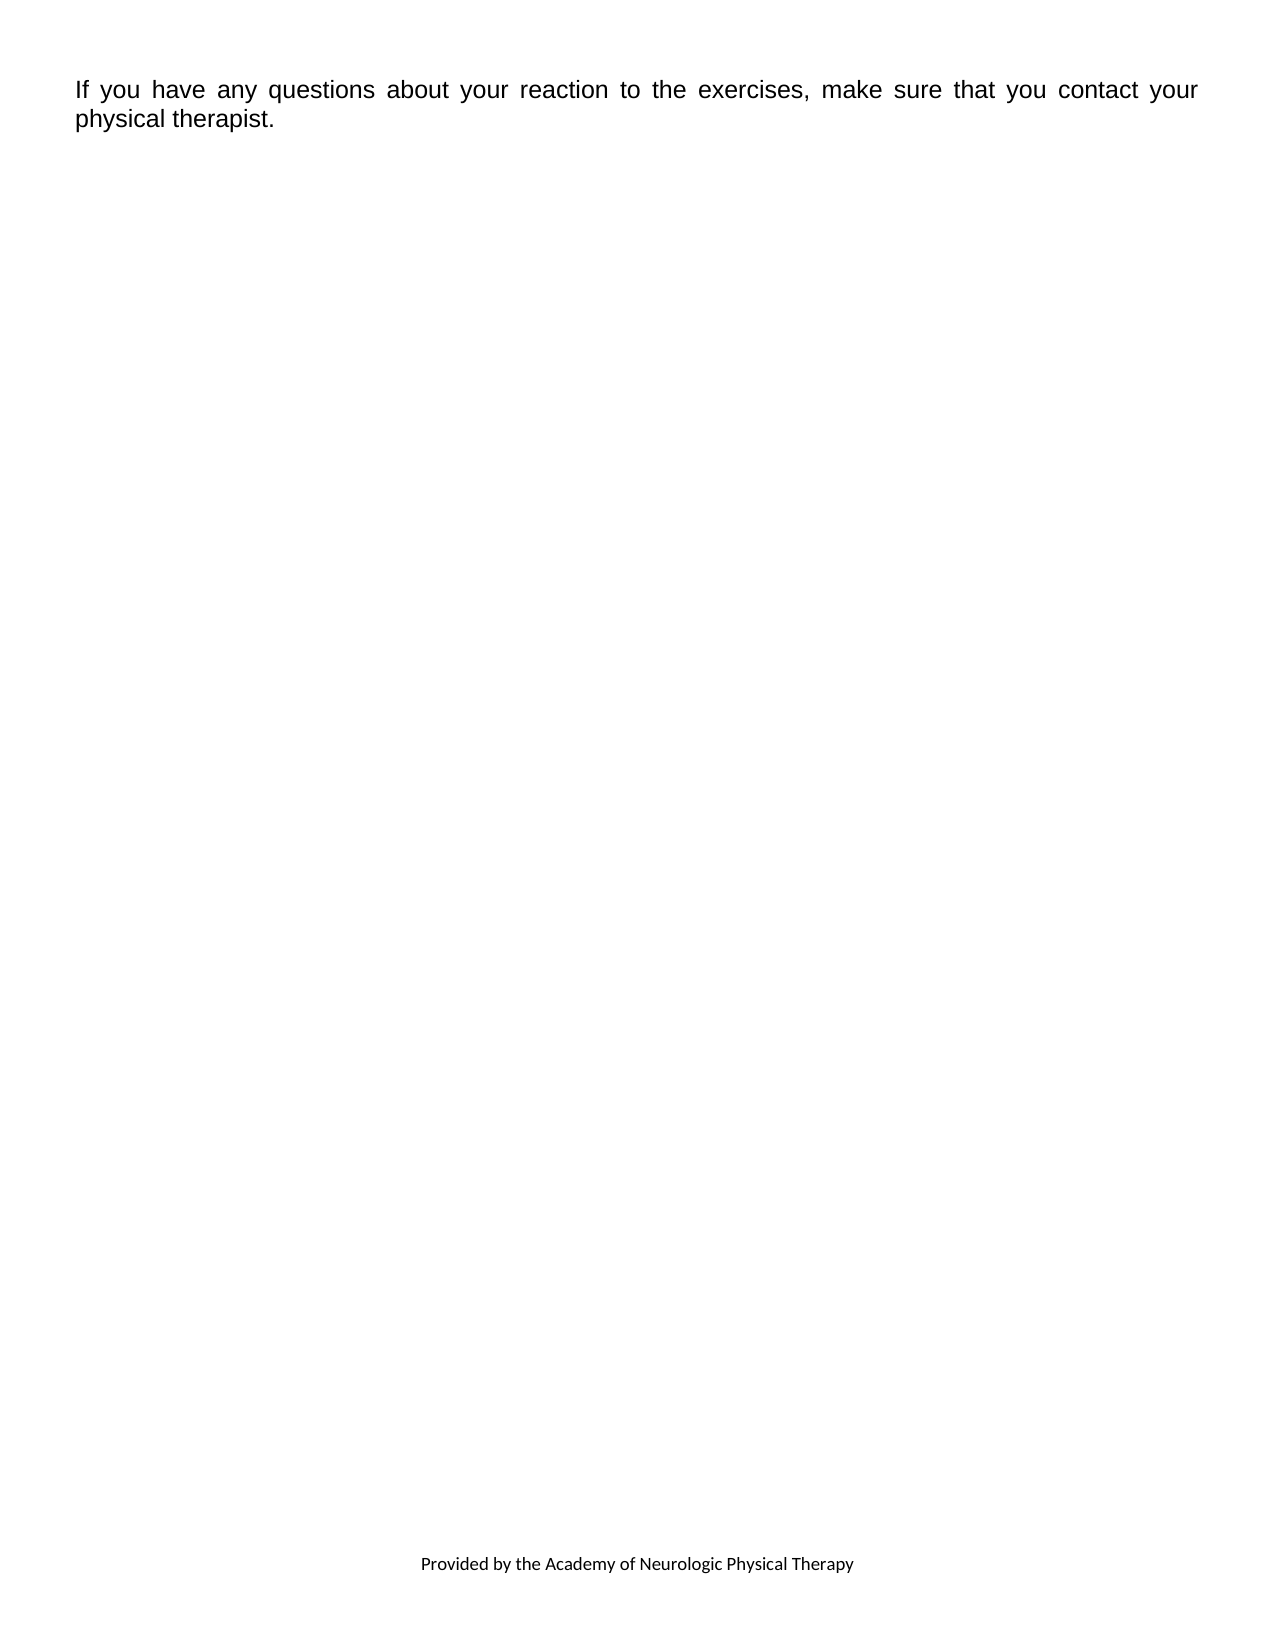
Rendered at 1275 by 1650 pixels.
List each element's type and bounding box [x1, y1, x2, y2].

text [75, 75, 1200, 132]
